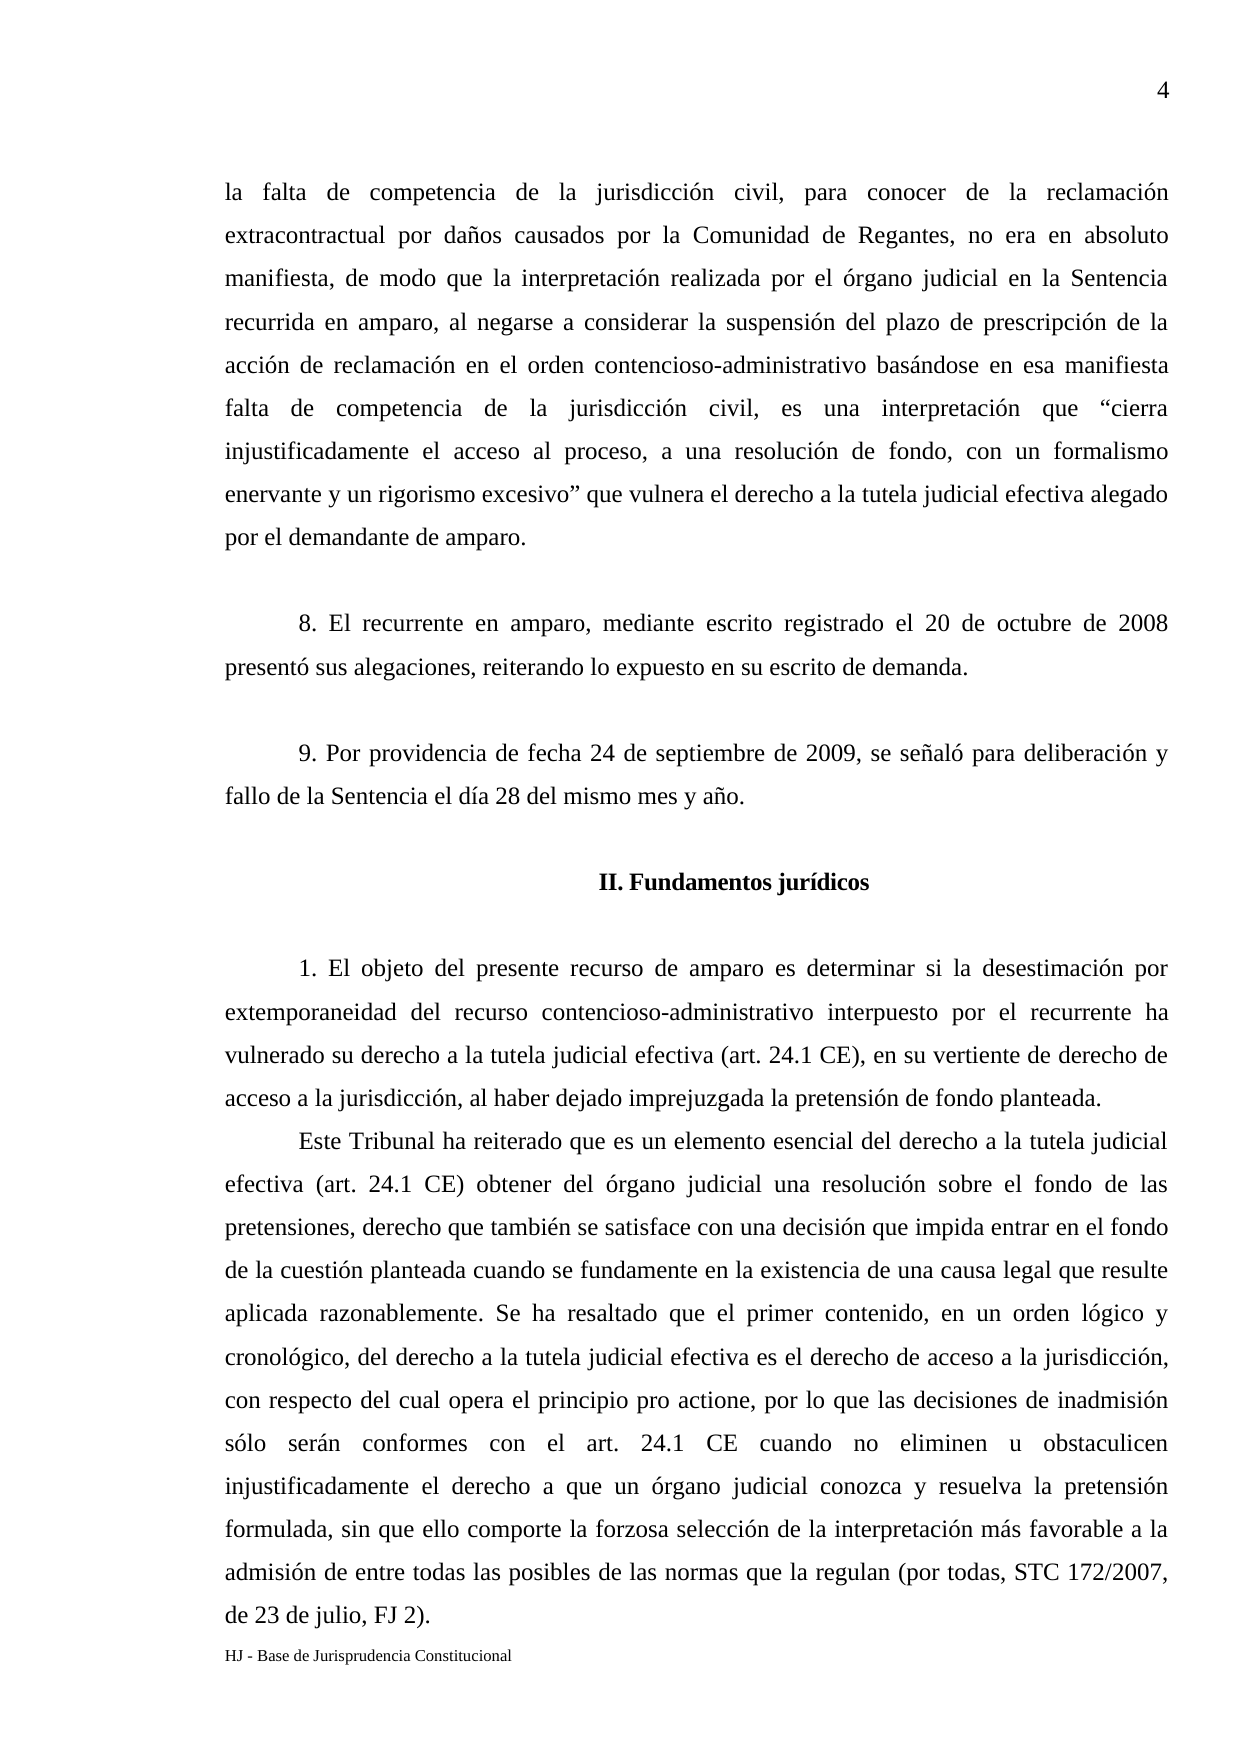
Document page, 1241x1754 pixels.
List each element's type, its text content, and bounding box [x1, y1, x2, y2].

text Este Tribunal ha reiterado que es un elemento esencial del derecho a la tutela judicial efectiva (art. 24.1 CE) obtener del órgano judicial una resolución sobre el fondo de las pretensiones, derecho que también se satisface con una decisión que impida entrar en el fondo de la cuestión planteada cuando se fundamente en la existencia de una causa legal que resulte aplicada razonablemente. Se ha resaltado que el primer contenido, en un orden lógico y cronológico, del derecho a la tutela judicial efectiva es el derecho de acceso a la jurisdicción, con respecto del cual opera el principio pro actione, por lo que las decisiones de inadmisión sólo serán conformes con el art. 24.1 CE cuando no eliminen u obstaculicen injustificadamente el derecho a que un órgano judicial conozca y resuelva la pretensión formulada, sin que ello comporte la forzosa selección de la interpretación más favorable a la admisión de entre todas las posibles de las normas que la regulan (por todas, STC 172/2007, de 23 de julio, FJ 2). [224, 1126, 1169, 1629]
text 9. Por providencia de fecha 24 de septiembre de 2009, se señaló para deliberación y fallo de la Sentencia el día 28 del mismo mes y año. [224, 738, 1169, 810]
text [224, 177, 1169, 551]
text 1. El objeto del presente recurso de amparo es determinar si la desestimación por extemporaneidad del recurso contencioso-administrativo interpuesto por el recurrente ha vulnerado su derecho a la tutela judicial efectiva (art. 24.1 CE), en su vertiente de derecho de acceso a la jurisdicción, al haber dejado imprejuzgada la pretensión de fondo planteada. [224, 953, 1169, 1112]
subtitle II. Fundamentos jurídicos [224, 867, 1169, 896]
text 8. El recurrente en amparo, mediante escrito registrado el 20 de octubre de 2008 presentó sus alegaciones, reiterando lo expuesto en su escrito de demanda. [224, 608, 1169, 680]
